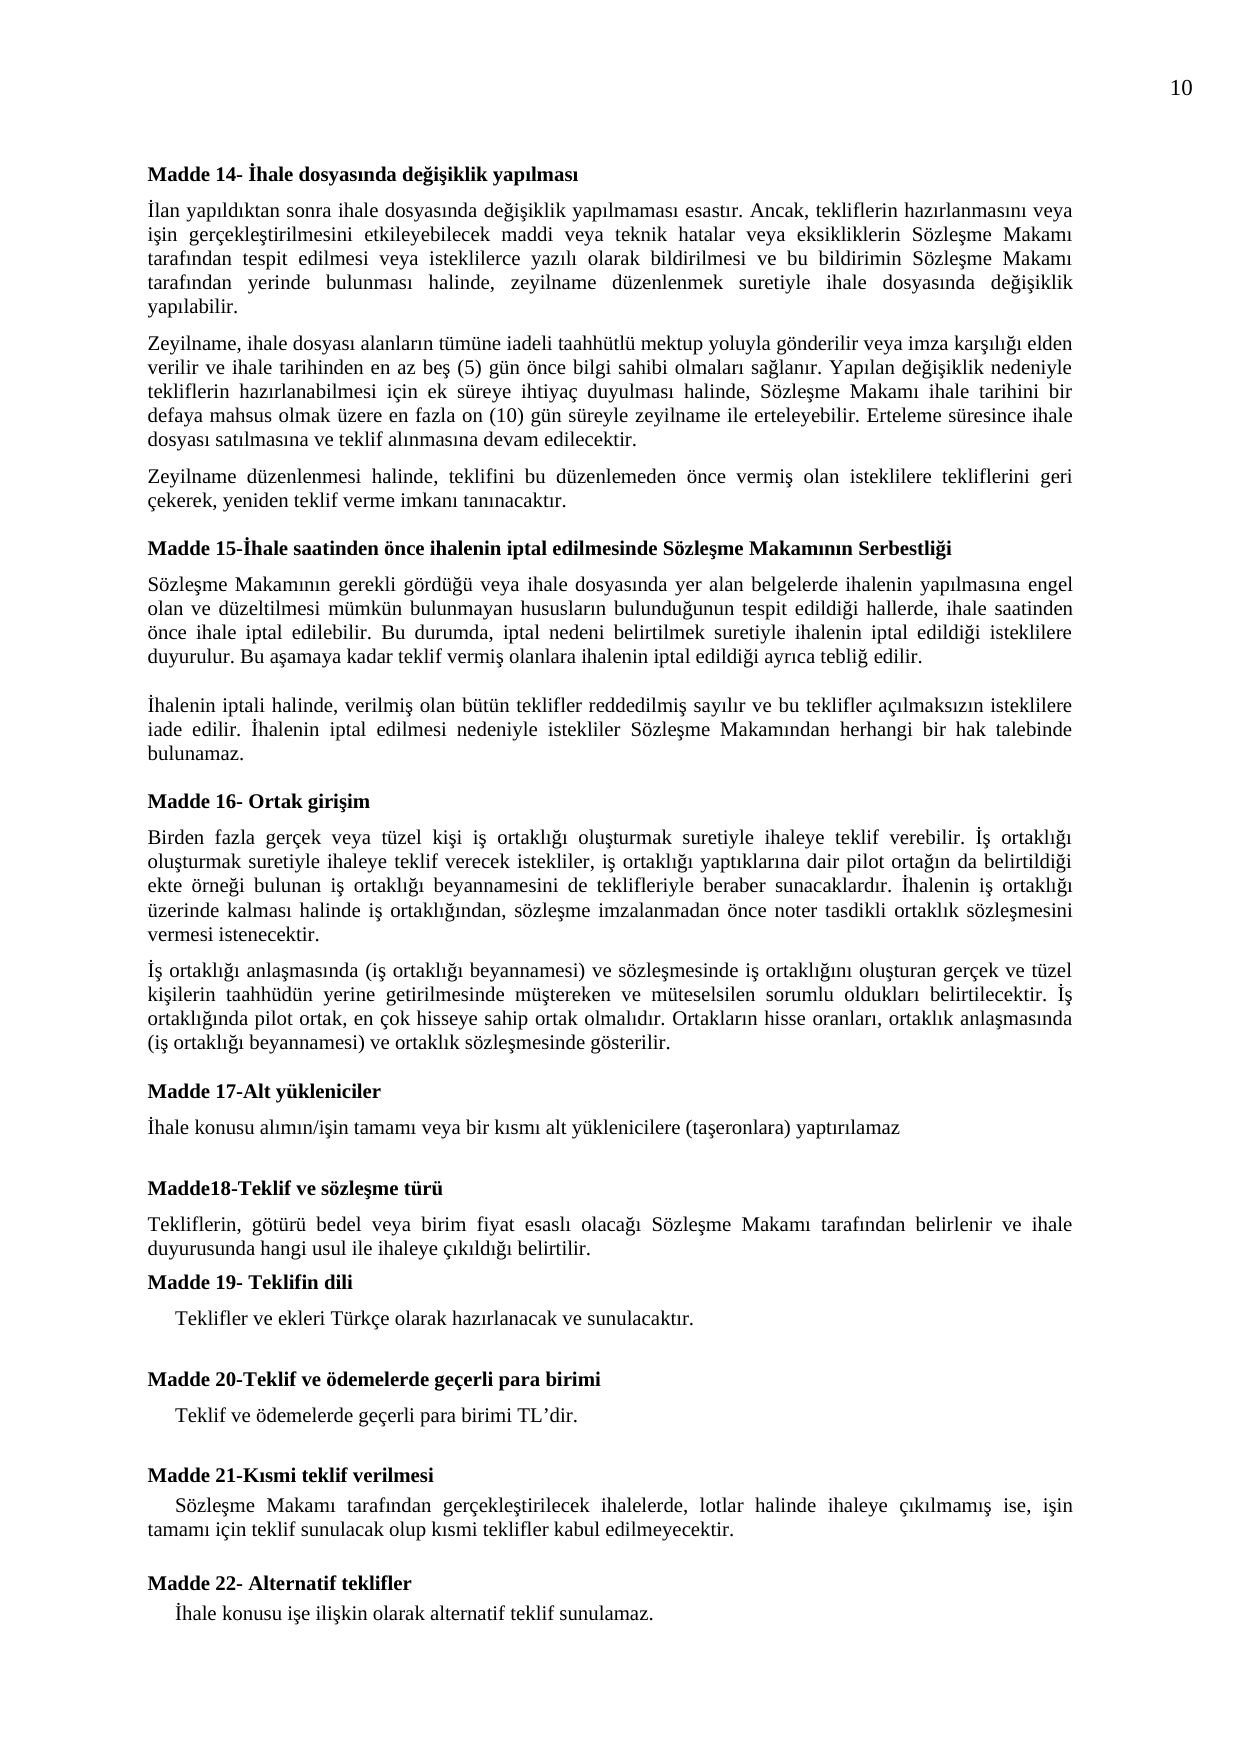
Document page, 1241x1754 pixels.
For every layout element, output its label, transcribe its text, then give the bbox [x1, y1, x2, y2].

subtitle Madde18-Teklif ve sözleşme türü [147, 1176, 1074, 1200]
subtitle Madde 19- Teklifin dili [147, 1270, 1074, 1294]
text İhale konusu alımın/işin tamamı veya bir kısmı alt yüklenicilere (taşeronlara) yaptırılamaz [100, 1115, 1074, 1139]
subtitle Madde 20-Teklif ve ödemelerde geçerli para birimi [147, 1367, 1074, 1391]
subtitle Madde 16- Ortak girişim [147, 789, 1074, 813]
text Teklifler ve ekleri Türkçe olarak hazırlanacak ve sunulacaktır. [147, 1306, 1074, 1330]
text Sözleşme Makamının gerekli gördüğü veya ihale dosyasında yer alan belgelerde ihalenin yapılmasına engel olan ve düzeltilmesi mümkün bulunmayan hususların bulunduğunun tespit edildiği hallerde, ihale saatinden önce ihale iptal edilebilir. Bu durumda, iptal nedeni belirtilmek suretiyle ihalenin iptal edildiği isteklilere duyurulur. Bu aşamaya kadar teklif vermiş olanlara ihalenin iptal edildiği ayrıca tebliğ edilir. [147, 572, 1074, 668]
text Zeyilname, ihale dosyası alanların tümüne iadeli taahhütlü mektup yoluyla gönderilir veya imza karşılığı elden verilir ve ihale tarihinden en az beş (5) gün önce bilgi sahibi olmaları sağlanır. Yapılan değişiklik nedeniyle tekliflerin hazırlanabilmesi için ek süreye ihtiyaç duyulması halinde, Sözleşme Makamı ihale tarihini bir defaya mahsus olmak üzere en fazla on (10) gün süreyle zeyilname ile erteleyebilir. Erteleme süresince ihale dosyası satılmasına ve teklif alınmasına devam edilecektir. [147, 331, 1074, 451]
text İhalenin iptali halinde, verilmiş olan bütün teklifler reddedilmiş sayılır ve bu teklifler açılmaksızın isteklilere iade edilir. İhalenin iptal edilmesi nedeniyle istekliler Sözleşme Makamından herhangi bir hak talebinde bulunamaz. [147, 692, 1074, 765]
subtitle Madde 15-İhale saatinden önce ihalenin iptal edilmesinde Sözleşme Makamının Serbestliği [147, 536, 1074, 560]
text Sözleşme Makamı tarafından gerçekleştirilecek ihalelerde, lotlar halinde ihaleye çıkılmamış ise, işin tamamı için teklif sunulacak olup kısmi teklifler kabul edilmeyecektir. [147, 1493, 1074, 1541]
subtitle Madde 22- Alternatif teklifler [147, 1571, 1074, 1595]
text İlan yapıldıktan sonra ihale dosyasında değişiklik yapılmaması esastır. Ancak, tekliflerin hazırlanmasını veya işin gerçekleştirilmesini etkileyebilecek maddi veya teknik hatalar veya eksikliklerin Sözleşme Makamı tarafından tespit edilmesi veya isteklilerce yazılı olarak bildirilmesi ve bu bildirimin Sözleşme Makamı tarafından yerinde bulunması halinde, zeyilname düzenlenmek suretiyle ihale dosyasında değişiklik yapılabilir. [147, 198, 1074, 318]
text Zeyilname düzenlenmesi halinde, teklifini bu düzenlemeden önce vermiş olan isteklilere tekliflerini geri çekerek, yeniden teklif verme imkanı tanınacaktır. [147, 463, 1074, 512]
text Birden fazla gerçek veya tüzel kişi iş ortaklığı oluşturmak suretiyle ihaleye teklif verebilir. İş ortaklığı oluşturmak suretiyle ihaleye teklif verecek istekliler, iş ortaklığı yaptıklarına dair pilot ortağın da belirtildiği ekte örneği bulunan iş ortaklığı beyannamesini de teklifleriyle beraber sunacaklardır. İhalenin iş ortaklığı üzerinde kalması halinde iş ortaklığından, sözleşme imzalanmadan önce noter tasdikli ortaklık sözleşmesini vermesi istenecektir. [147, 825, 1074, 946]
text İhale konusu işe ilişkin olarak alternatif teklif sunulamaz. [147, 1601, 1074, 1625]
text Tekliflerin, götürü bedel veya birim fiyat esaslı olacağı Sözleşme Makamı tarafından belirlenir ve ihale duyurusunda hangi usul ile ihaleye çıkıldığı belirtilir. [147, 1212, 1074, 1260]
subtitle Madde 14- İhale dosyasında değişiklik yapılması [147, 162, 1074, 186]
subtitle Madde 21-Kısmi teklif verilmesi [147, 1463, 1074, 1487]
text Teklif ve ödemelerde geçerli para birimi TL’dir. [147, 1403, 1074, 1427]
text İş ortaklığı anlaşmasında (iş ortaklığı beyannamesi) ve sözleşmesinde iş ortaklığını oluşturan gerçek ve tüzel kişilerin taahhüdün yerine getirilmesinde müştereken ve müteselsilen sorumlu oldukları belirtilecektir. İş ortaklığında pilot ortak, en çok hisseye sahip ortak olmalıdır. Ortakların hisse oranları, ortaklık anlaşmasında (iş ortaklığı beyannamesi) ve ortaklık sözleşmesinde gösterilir. [147, 958, 1074, 1054]
subtitle Madde 17-Alt yükleniciler [147, 1079, 1074, 1103]
